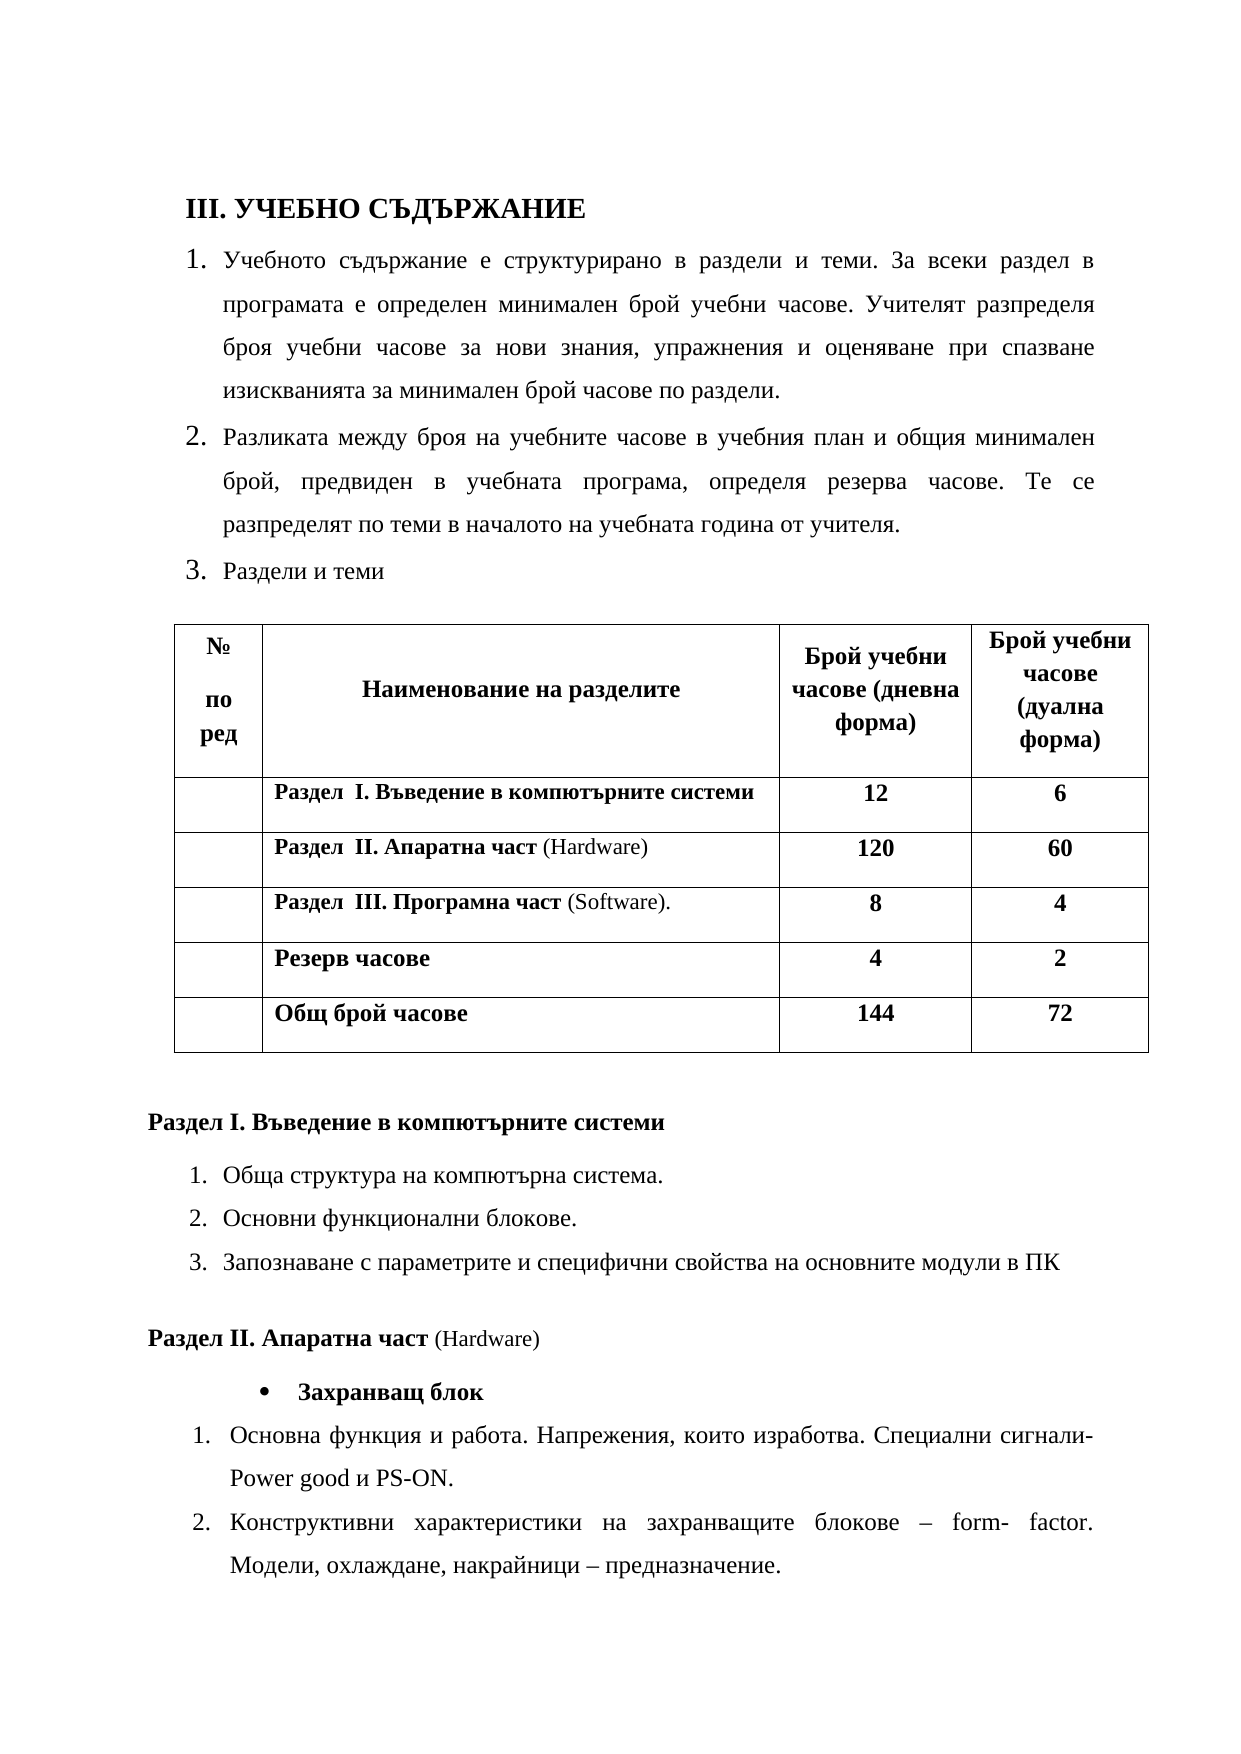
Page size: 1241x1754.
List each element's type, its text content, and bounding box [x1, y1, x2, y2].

list Конструктивни характеристики на захранващите блокове – form- factor. Модели, охлаждане, накрайници – предназначение. [192, 1507, 1094, 1578]
table_cell [175, 833, 262, 887]
table_header № по ред [175, 625, 262, 777]
table_cell [175, 943, 262, 997]
table_cell Общ брой часове [263, 998, 779, 1052]
table_header Брой учебни часове (дневна форма) [780, 625, 971, 777]
table_cell [175, 778, 262, 832]
list Основна функция и работа. Напрежения, които изработва. Специални сигнали- Power good и PS-ON. [192, 1420, 1094, 1492]
table_cell 6 [972, 778, 1148, 832]
table_cell 120 [780, 833, 971, 887]
table_cell Резерв часове [263, 943, 779, 997]
list Основни функционални блокове. [189, 1203, 1093, 1232]
table_cell Раздел III. Програмна част (Software). [263, 888, 779, 942]
table_cell 144 [780, 998, 971, 1052]
table_cell Раздел II. Апаратна част (Hardware) [263, 833, 779, 887]
table_cell [175, 888, 262, 942]
table_cell 8 [780, 888, 971, 942]
table_cell [175, 998, 262, 1052]
table_cell 72 [972, 998, 1148, 1052]
text Раздел II. Апаратна част (Hardware) [148, 1323, 1094, 1352]
table_cell 60 [972, 833, 1148, 887]
table_cell 2 [972, 943, 1148, 997]
list Раздели и теми [185, 552, 1095, 586]
list Запознаване с параметрите и специфични свойства на основните модули в ПК [189, 1247, 1093, 1275]
table_cell 12 [780, 778, 971, 832]
list Разликата между броя на учебните часове в учебния план и общия минимален брой, предвиден в учебната програма, определя резерва часове. Те се разпределят по теми в началото на учебната година от учителя. [185, 418, 1096, 538]
table_header Брой учебни часове (дуална форма) [972, 625, 1148, 777]
text ІІІ. учебно съдържание [185, 191, 1093, 224]
table_header Наименование на разделите [263, 625, 779, 777]
table_cell 4 [780, 943, 971, 997]
list Захранващ блок [260, 1377, 1094, 1406]
list Обща структура на компютърна система. [189, 1160, 1093, 1189]
list Учебното съдържание е структурирано в раздели и теми. За всеки раздел в програмата е определен минимален брой учебни часове. Учителят разпределя броя учебни часове за нови знания, упражнения и оценяване при спазване изискванията за минимален брой часове по раздели. [185, 241, 1096, 404]
text Раздел I. Въведение в компютърните системи [148, 1107, 1094, 1135]
table_cell Раздел I. Въведение в компютърните системи [263, 778, 779, 832]
table_cell 4 [972, 888, 1148, 942]
